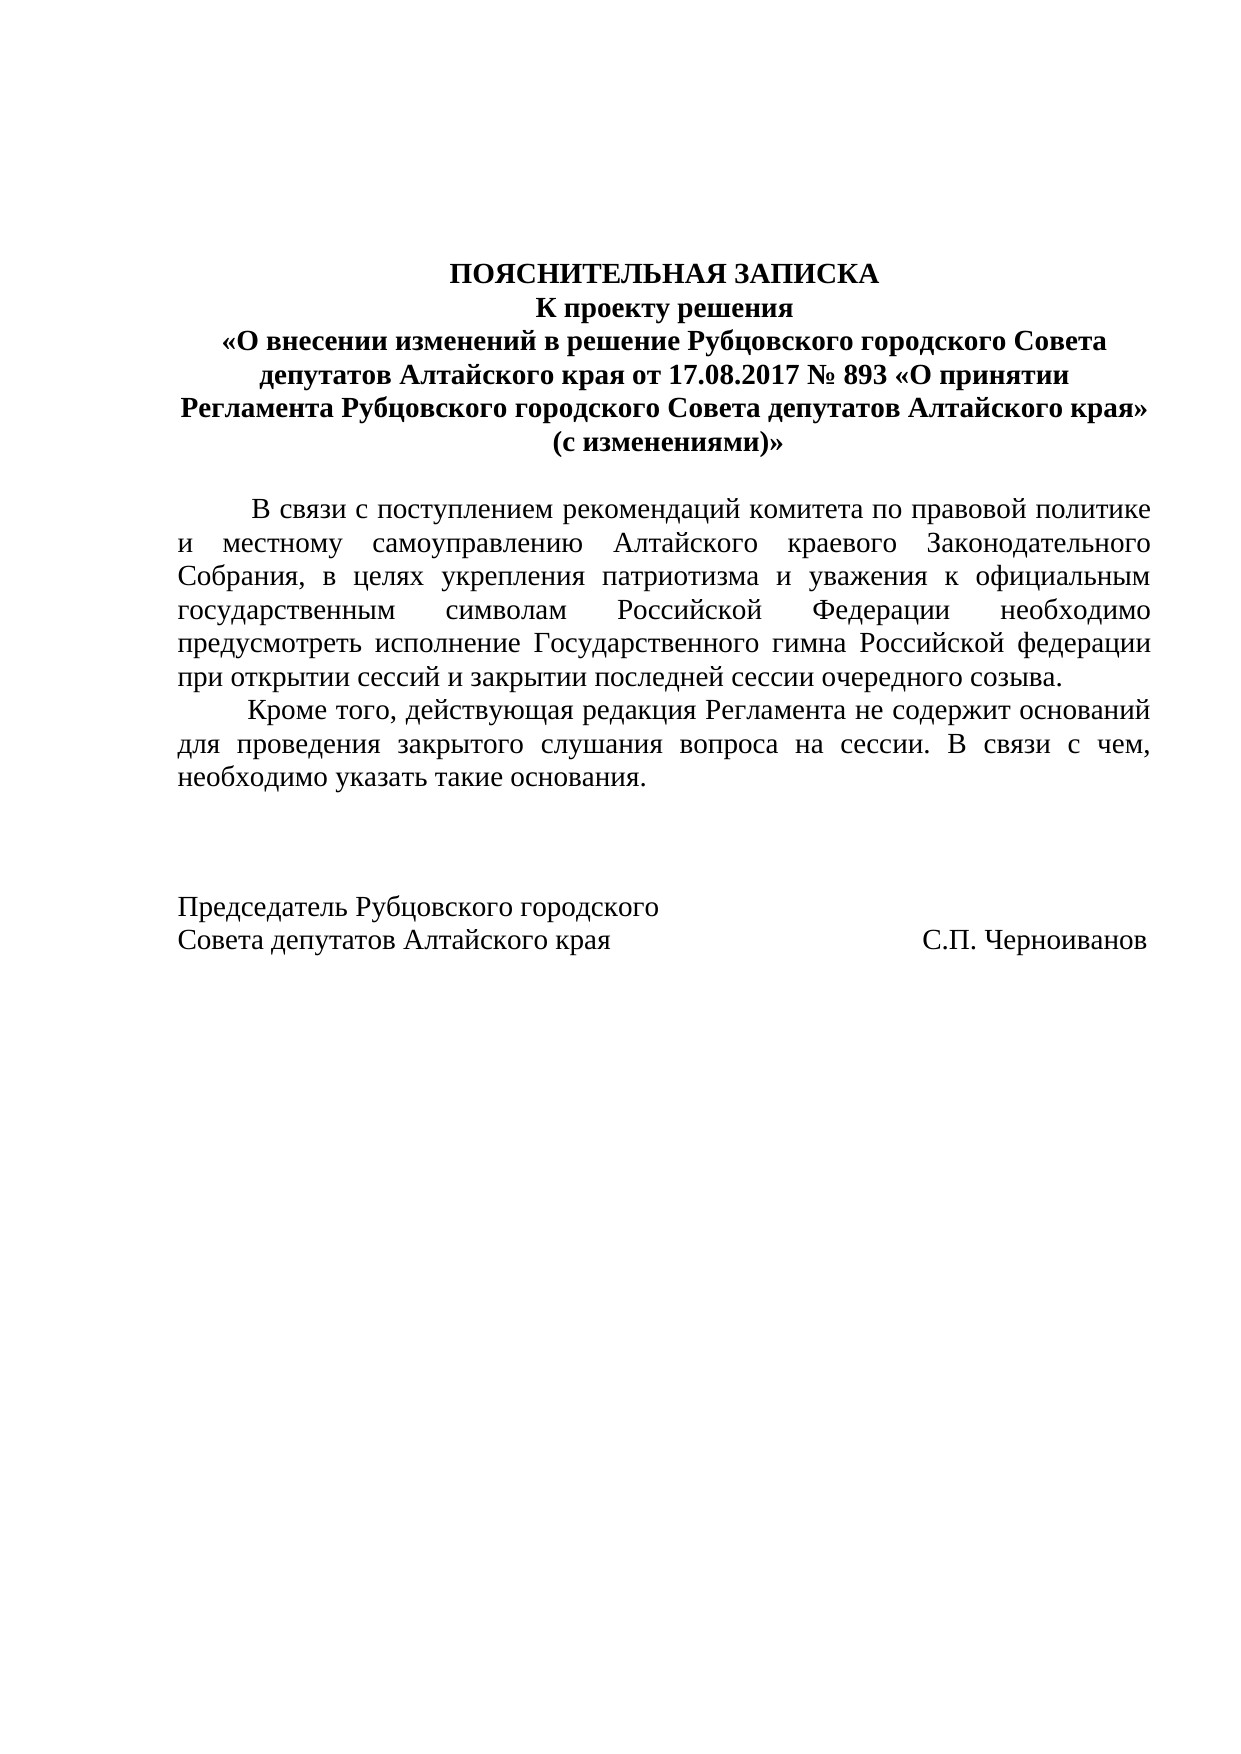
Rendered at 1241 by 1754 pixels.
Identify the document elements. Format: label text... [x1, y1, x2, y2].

text Председатель Рубцовского городского [177, 889, 1152, 922]
text В связи с поступлением рекомендаций комитета по правовой политике и местному самоуправлению Алтайского краевого Законодательного Собрания, в целях укрепления патриотизма и уважения к официальным государственным символам Российской Федерации необходимо предусмотреть исполнение Государственного гимна Российской федерации при открытии сессий и закрытии последней сессии очередного созыва. [177, 491, 1152, 692]
text К проекту решения [177, 290, 1152, 323]
text Кроме того, действующая редакция Регламента не содержит оснований для проведения закрытого слушания вопроса на сессии. В связи с чем, необходимо указать такие основания. [177, 692, 1152, 793]
text (с изменениями)» [177, 424, 1152, 458]
text ПОЯСНИТЕЛЬНАЯ ЗАПИСКА [177, 256, 1152, 290]
text Совета депутатов Алтайского края С.П. Черноиванов [177, 922, 1152, 956]
text «О внесении изменений в решение Рубцовского городского Совета депутатов Алтайского края от 17.08.2017 № 893 «О принятии Регламента Рубцовского городского Совета депутатов Алтайского края» [177, 323, 1152, 424]
